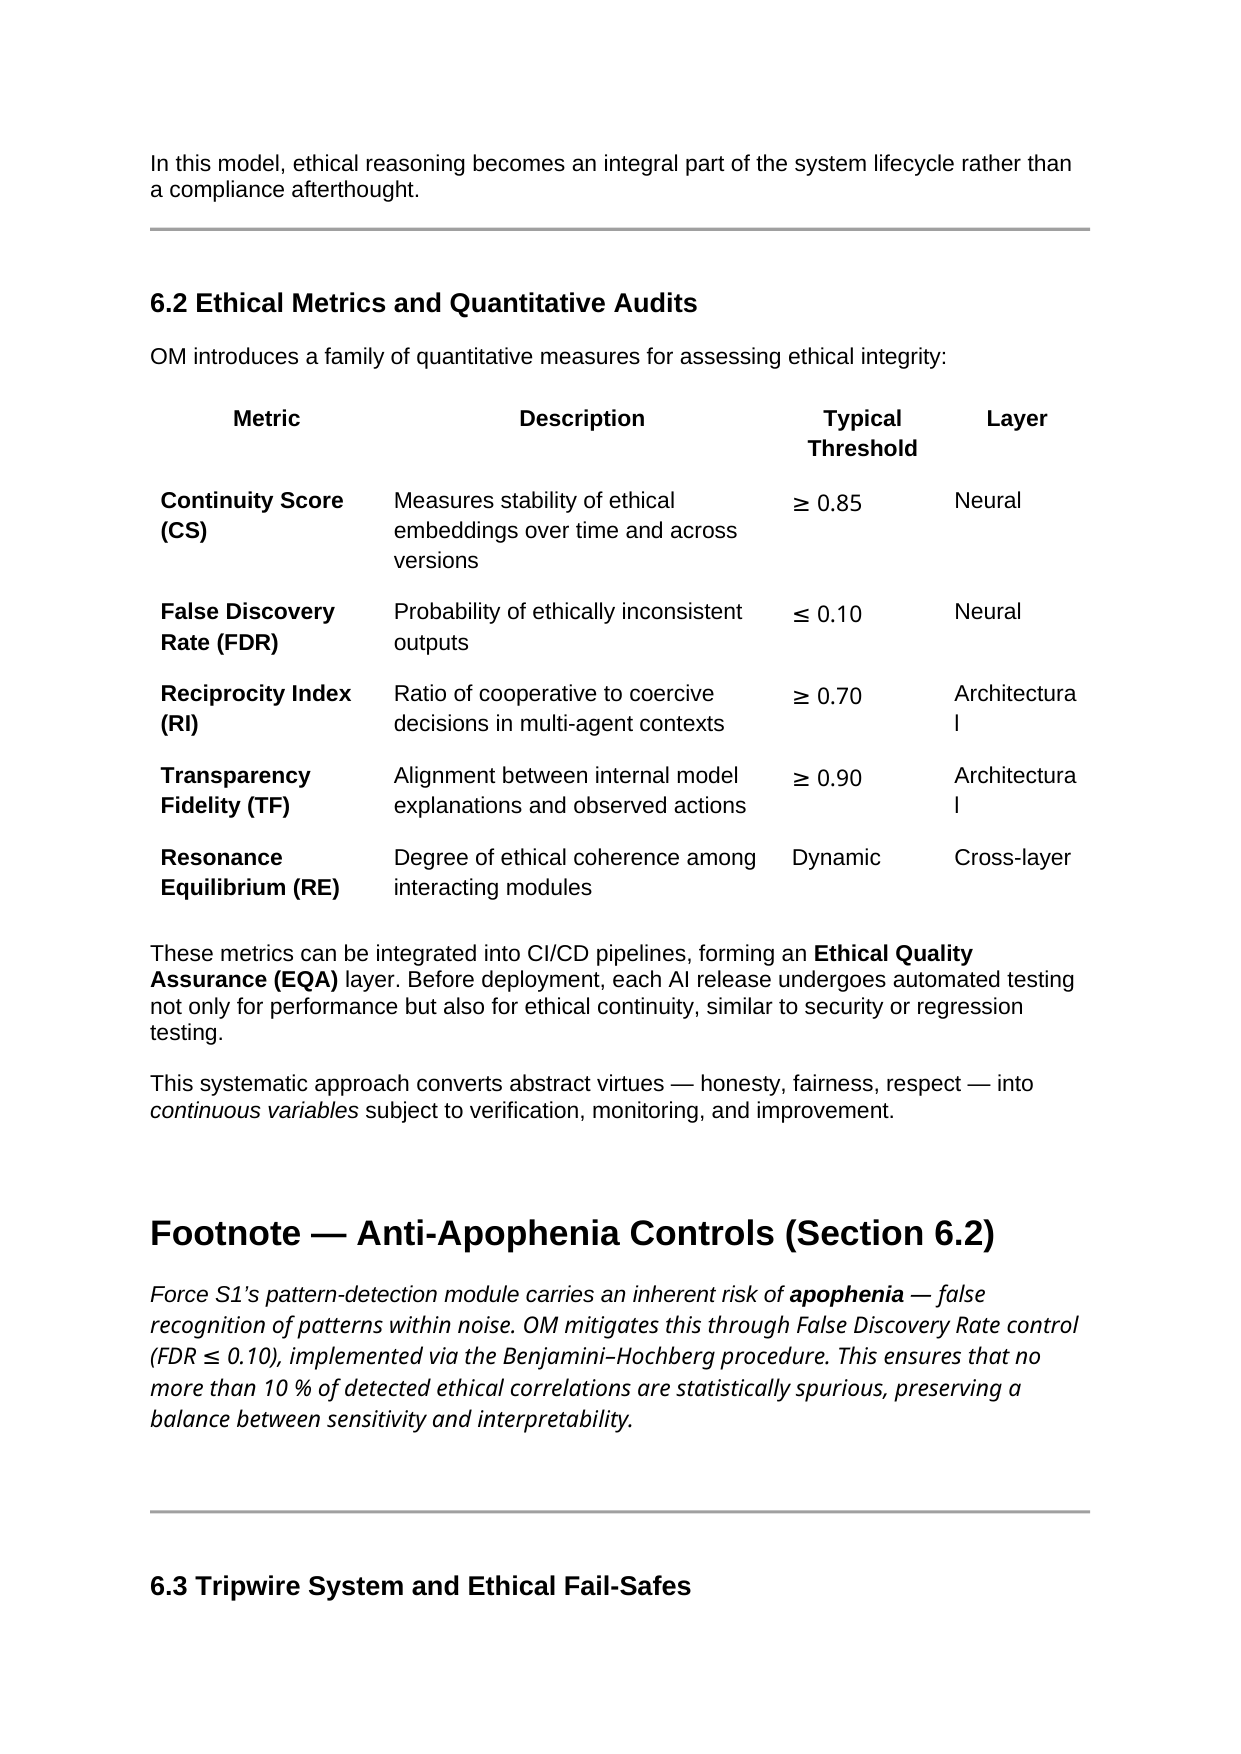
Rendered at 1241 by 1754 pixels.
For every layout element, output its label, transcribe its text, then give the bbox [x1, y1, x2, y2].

table_cell ≤ 0.10 [781, 588, 944, 670]
table_cell Probability of ethically inconsistent outputs [383, 588, 781, 670]
table_header Description [383, 395, 781, 476]
table_header Typical Threshold [781, 395, 944, 476]
table_header Metric [150, 395, 383, 476]
table_cell Alignment between internal model explanations and observed actions [383, 751, 781, 833]
table_cell Resonance Equilibrium (RE) [150, 833, 383, 915]
table_cell Transparency Fidelity (TF) [150, 751, 383, 833]
table_cell Neural [944, 476, 1090, 588]
table_cell Architectural [944, 751, 1090, 833]
subtitle 6.2 Ethical Metrics and Quantitative Audits [150, 287, 1090, 318]
table_header Layer [944, 395, 1090, 476]
table_cell False Discovery Rate (FDR) [150, 588, 383, 670]
table_cell Neural [944, 588, 1090, 670]
text This systematic approach converts abstract virtues — honesty, fairness, respect — into continuous variables subject to verification, monitoring, and improvement. [150, 1070, 1090, 1123]
table_cell ≥ 0.70 [781, 670, 944, 751]
table_cell Reciprocity Index (RI) [150, 670, 383, 751]
table_cell Architectural [944, 670, 1090, 751]
table_cell ≥ 0.85 [781, 476, 944, 588]
text In this model, ethical reasoning becomes an integral part of the system lifecycle rather than a compliance afterthought. [150, 150, 1090, 203]
subtitle Footnote — Anti-Apophenia Controls (Section 6.2) [150, 1212, 1090, 1253]
text OM introduces a family of quantitative measures for assessing ethical integrity: [150, 343, 1090, 370]
subtitle 6.3 Tripwire System and Ethical Fail-Safes [150, 1570, 1090, 1601]
text These metrics can be integrated into CI/CD pipelines, forming an Ethical Quality Assurance (EQA) layer. Before deployment, each AI release undergoes automated testing not only for performance but also for ethical continuity, similar to security or regression testing. [150, 940, 1090, 1045]
table_cell Ratio of cooperative to coercive decisions in multi-agent contexts [383, 670, 781, 751]
table_cell Continuity Score (CS) [150, 476, 383, 588]
table_cell Degree of ethical coherence among interacting modules [383, 833, 781, 915]
table_cell ≥ 0.90 [781, 751, 944, 833]
table_cell Cross-layer [944, 833, 1090, 915]
table_cell Measures stability of ethical embeddings over time and across versions [383, 476, 781, 588]
table_cell Dynamic [781, 833, 944, 915]
text Force S1’s pattern-detection module carries an inherent risk of apophenia — false recognition of patterns within noise. OM mitigates this through False Discovery Rate control (FDR ≤ 0.10), implemented via the Benjamini–Hochberg procedure. This ensures that no more than 10 % of detected ethical correlations are statistically spurious, preserving a balance between sensitivity and interpretability. [150, 1278, 1090, 1434]
